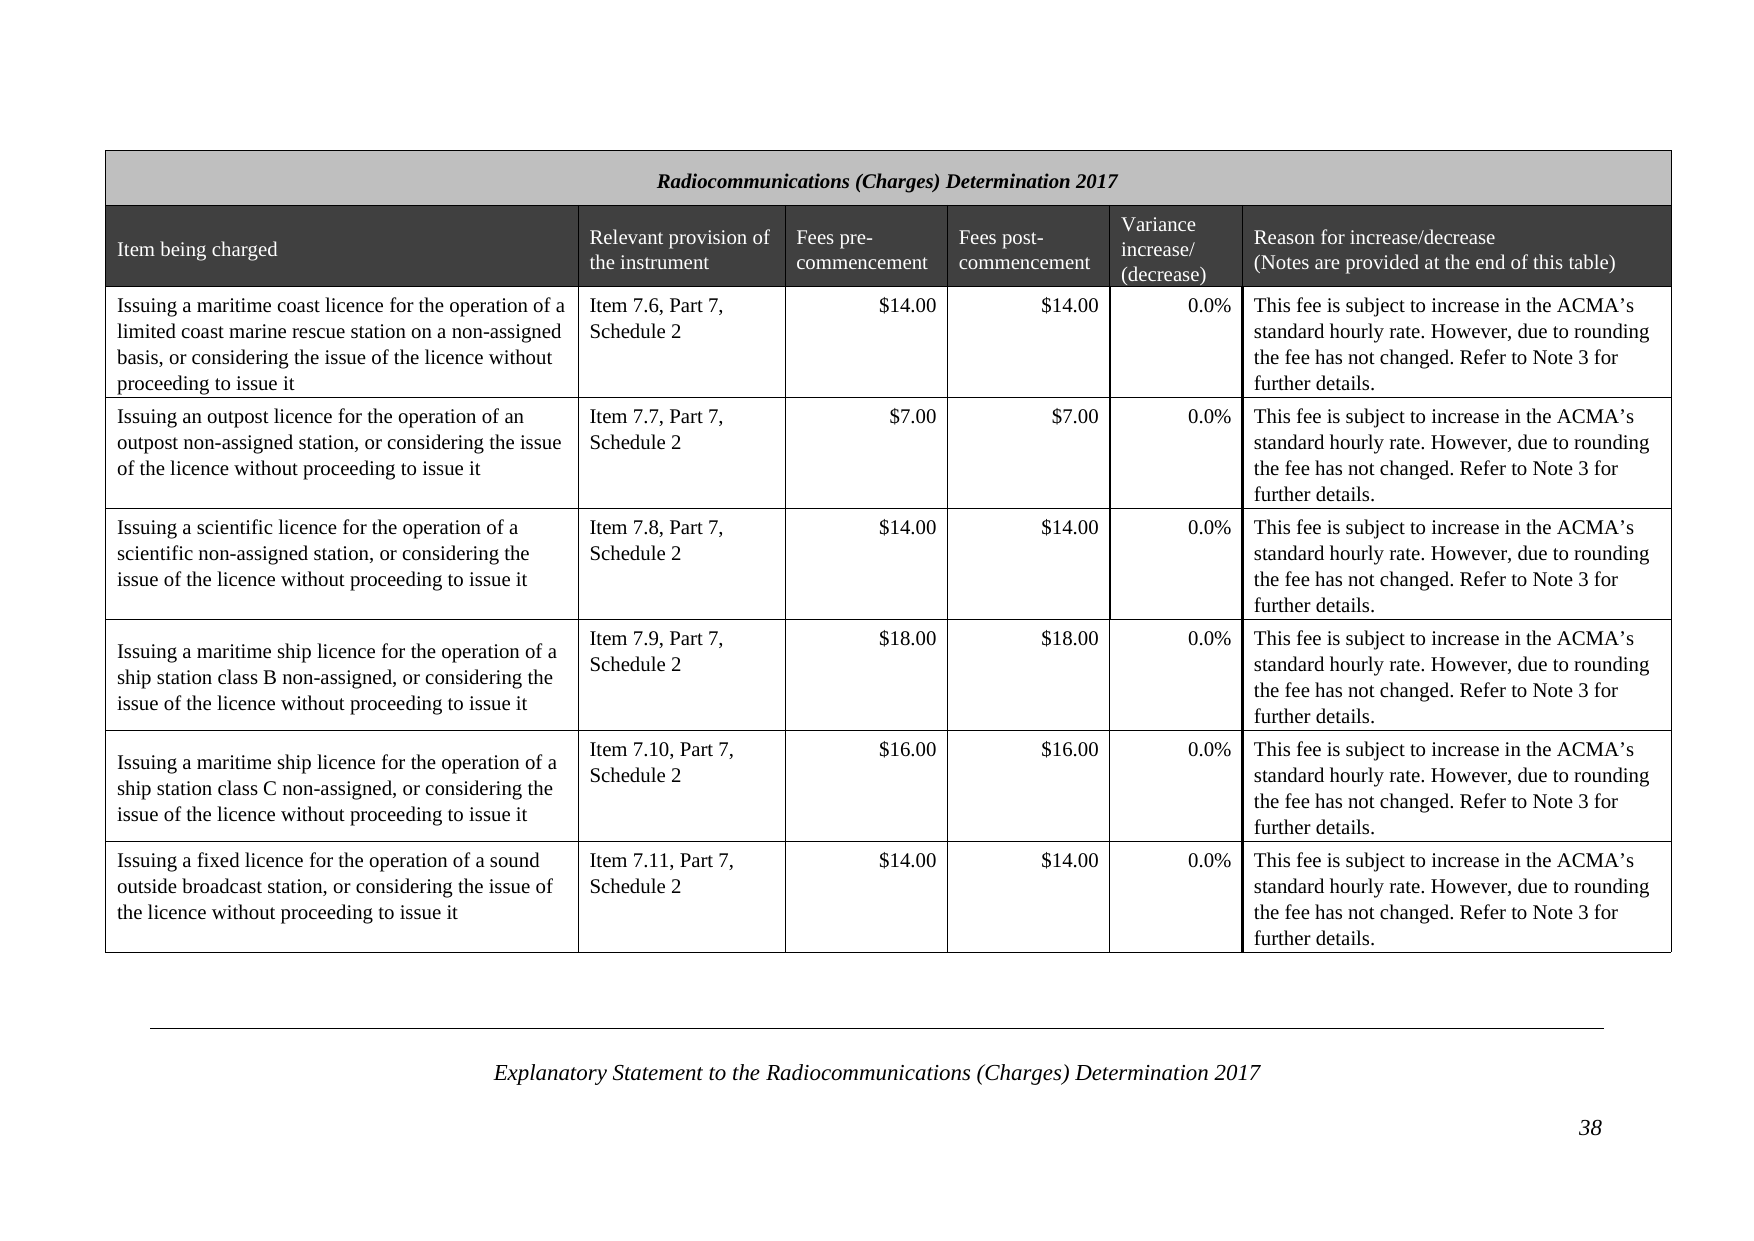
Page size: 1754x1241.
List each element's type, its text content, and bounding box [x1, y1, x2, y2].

table_cell 0.0% [1110, 731, 1241, 841]
table_cell $18.00 [786, 620, 947, 730]
table_cell Issuing an outpost licence for the operation of an outpost non-assigned station, or considering the issue of the licence without proceeding to issue it [106, 398, 578, 508]
table_cell Reason for increase/decrease (Notes are provided at the end of this table) [1243, 206, 1671, 286]
table_cell Item 7.6, Part 7, Schedule 2 [579, 287, 785, 397]
table_cell Fees post-commencement [948, 206, 1109, 286]
table_cell Item 7.8, Part 7, Schedule 2 [579, 509, 785, 619]
table_cell Fees pre-commencement [786, 206, 947, 286]
table_cell $18.00 [948, 620, 1109, 730]
table_cell $16.00 [786, 731, 947, 841]
table_cell $7.00 [948, 398, 1109, 508]
table_cell $14.00 [786, 509, 947, 619]
table_cell Issuing a maritime coast licence for the operation of a limited coast marine rescue station on a non-assigned basis, or considering the issue of the licence without proceeding to issue it [106, 287, 578, 397]
table_cell $14.00 [948, 842, 1109, 952]
table_cell Item 7.10, Part 7, Schedule 2 [579, 731, 785, 841]
table_cell $14.00 [786, 842, 947, 952]
table_cell Issuing a maritime ship licence for the operation of a ship station class C non-assigned, or considering the issue of the licence without proceeding to issue it [106, 731, 578, 841]
table_cell 0.0% [1111, 398, 1241, 508]
table_cell $14.00 [948, 287, 1109, 397]
table_cell Issuing a maritime ship licence for the operation of a ship station class B non-assigned, or considering the issue of the licence without proceeding to issue it [106, 620, 578, 730]
table_cell $14.00 [786, 287, 947, 397]
table_cell Item being charged [106, 206, 578, 286]
table_cell Item 7.7, Part 7, Schedule 2 [579, 398, 785, 508]
table_cell $16.00 [948, 731, 1109, 841]
table_cell $7.00 [786, 398, 947, 508]
table_cell $14.00 [948, 509, 1109, 619]
table_cell Item 7.9, Part 7, Schedule 2 [579, 620, 785, 730]
table_cell Variance increase/ (decrease) [1110, 206, 1242, 286]
table_cell 0.0% [1110, 620, 1241, 730]
table_cell Issuing a fixed licence for the operation of a sound outside broadcast station, or considering the issue of the licence without proceeding to issue it [106, 842, 578, 952]
table_cell 0.0% [1110, 842, 1241, 952]
table_cell Relevant provision of the instrument [579, 206, 785, 286]
table_cell Issuing a scientific licence for the operation of a scientific non-assigned station, or considering the issue of the licence without proceeding to issue it [106, 509, 578, 619]
table_header Radiocommunications (Charges) Determination 2017 [106, 151, 1671, 205]
table_cell 0.0% [1111, 287, 1241, 397]
table_cell Item 7.11, Part 7, Schedule 2 [579, 842, 785, 952]
table_cell 0.0% [1111, 509, 1241, 619]
